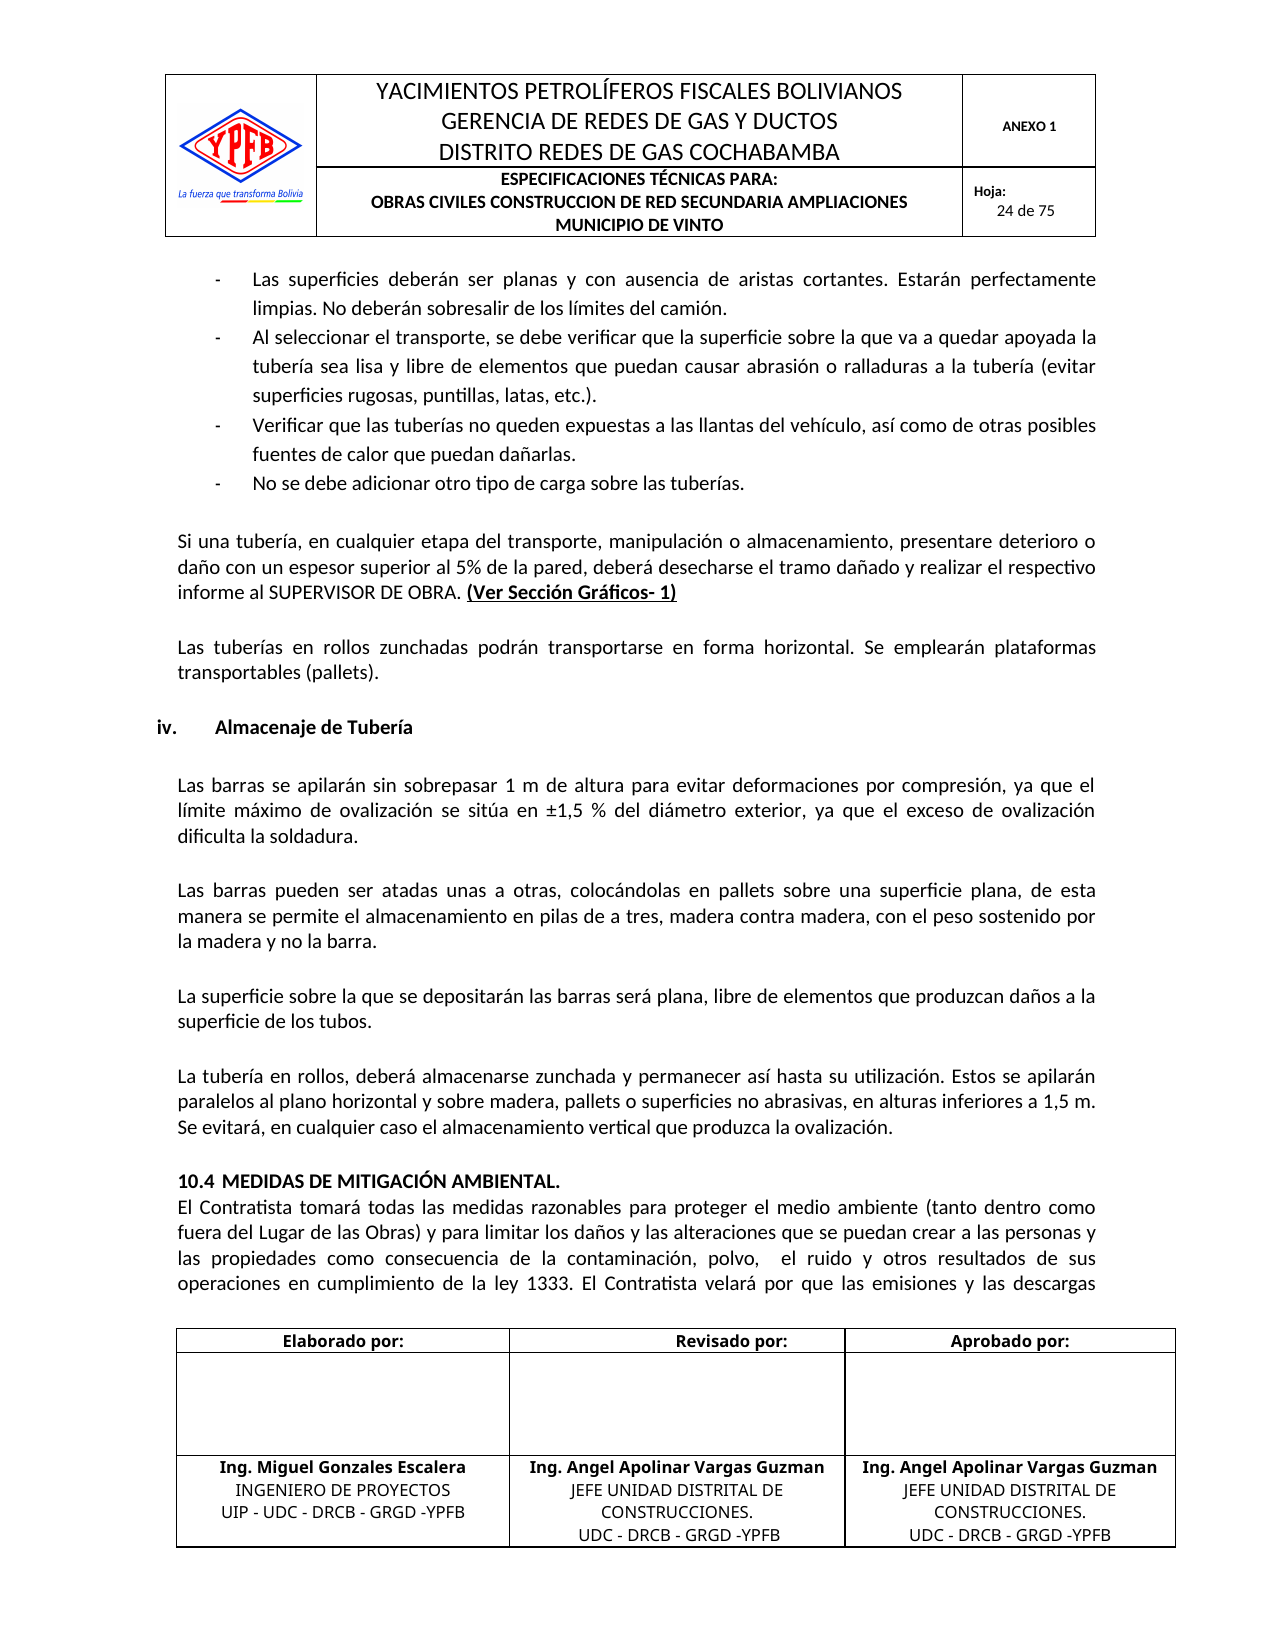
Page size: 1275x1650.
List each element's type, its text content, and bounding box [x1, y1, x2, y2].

list Las superficies deberán ser planas y con ausencia de aristas cortantes. Estarán perfectamente limpias. No deberán sobresalir de los límites del camión. [215, 266, 1098, 321]
picture [176, 103, 304, 208]
text Si una tubería, en cualquier etapa del transporte, manipulación o almacenamiento, presentare deterioro o daño con un espesor superior al 5% de la pared, deberá desecharse el tramo dañado y realizar el respectivo informe al SUPERVISOR DE OBRA. (Ver Sección Gráficos- 1) [177, 528, 1098, 605]
text Las barras se apilarán sin sobrepasar 1 m de altura para evitar deformaciones por compresión, ya que el límite máximo de ovalización se sitúa en ±1,5 % del diámetro exterior, ya que el exceso de ovalización dificulta la soldadura. [177, 772, 1098, 848]
list No se debe adicionar otro tipo de carga sobre las tuberías. [215, 470, 1098, 496]
text Las tuberías en rollos zunchadas podrán transportarse en forma horizontal. Se emplearán plataformas transportables (pallets). [177, 634, 1098, 685]
text Las barras pueden ser atadas unas a otras, colocándolas en pallets sobre una superficie plana, de esta manera se permite el almacenamiento en pilas de a tres, madera contra madera, con el peso sostenido por la madera y no la barra. [177, 878, 1098, 954]
subtitle MEDIDAS DE MITIGACIÓN AMBIENTAL. [177, 1168, 1098, 1194]
text La tubería en rollos, deberá almacenarse zunchada y permanecer así hasta su utilización. Estos se apilarán paralelos al plano horizontal y sobre madera, pallets o superficies no abrasivas, en alturas inferiores a 1,5 m. Se evitará, en cualquier caso el almacenamiento vertical que produzca la ovalización. [177, 1063, 1098, 1139]
text La superficie sobre la que se depositarán las barras será plana, libre de elementos que produzcan daños a la superficie de los tubos. [177, 983, 1098, 1034]
list Al seleccionar el transporte, se debe verificar que la superficie sobre la que va a quedar apoyada la tubería sea lisa y libre de elementos que puedan causar abrasión o ralladuras a la tubería (evitar superficies rugosas, puntillas, latas, etc.). [215, 324, 1098, 408]
list Verificar que las tuberías no queden expuestas a las llantas del vehículo, así como de otras posibles fuentes de calor que puedan dañarlas. [215, 412, 1098, 466]
list Almacenaje de Tubería [177, 714, 1098, 739]
